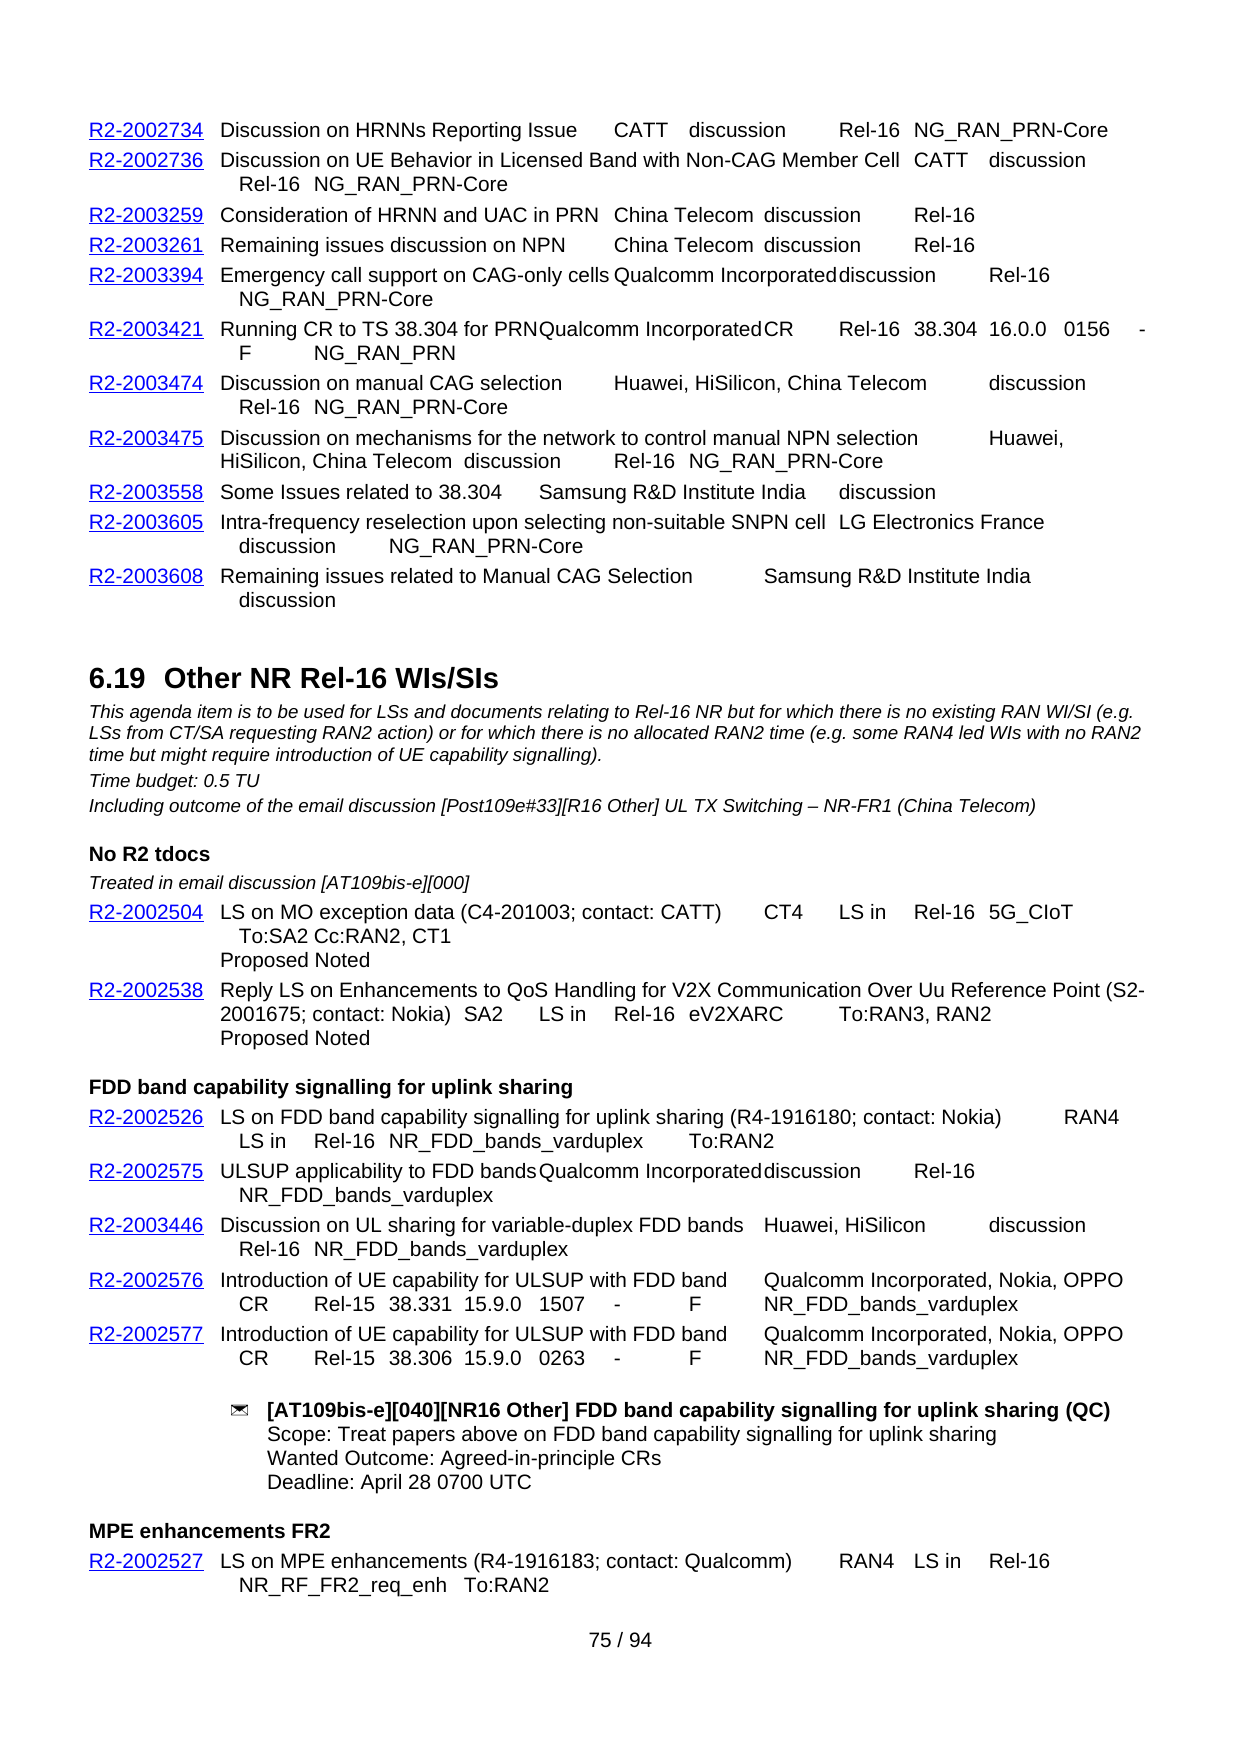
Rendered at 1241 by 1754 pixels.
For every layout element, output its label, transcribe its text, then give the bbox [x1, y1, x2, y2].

text Time budget: 0.5 TU [89, 769, 1152, 791]
text Proposed Noted [220, 1026, 1152, 1050]
text Treated in email discussion [AT109bis-e][000] [89, 872, 1152, 893]
title R2-2003474 Discussion on manual CAG selection Huawei, HiSilicon, China Telecom discussion Rel-16 NG_RAN_PRN-Core [89, 371, 1152, 419]
text MPE enhancements FR2 [89, 1519, 1152, 1543]
title R2-2003446 Discussion on UL sharing for variable-duplex FDD bands Huawei, HiSilicon discussion Rel-16 NR_FDD_bands_varduplex [89, 1213, 1152, 1261]
text Proposed Noted [220, 948, 1152, 972]
title R2-2003475 Discussion on mechanisms for the network to control manual NPN selection Huawei, HiSilicon, China Telecom discussion Rel-16 NG_RAN_PRN-Core [89, 425, 1152, 473]
title R2-2002576 Introduction of UE capability for ULSUP with FDD band Qualcomm Incorporated, Nokia, OPPO CR Rel-15 38.331 15.9.0 1507 - F NR_FDD_bands_varduplex [89, 1267, 1152, 1315]
title R2-2003558 Some Issues related to 38.304 Samsung R&D Institute India discussion [89, 479, 1152, 503]
title R2-2003394 Emergency call support on CAG-only cells Qualcomm Incorporated discussion Rel-16 NG_RAN_PRN-Core [89, 263, 1152, 311]
title R2-2002577 Introduction of UE capability for ULSUP with FDD band Qualcomm Incorporated, Nokia, OPPO CR Rel-15 38.306 15.9.0 0263 - F NR_FDD_bands_varduplex [89, 1322, 1152, 1369]
title R2-2003421 Running CR to TS 38.304 for PRN Qualcomm Incorporated CR Rel-16 38.304 16.0.0 0156 - F NG_RAN_PRN [89, 317, 1152, 365]
text [AT109bis-e][040][NR16 Other] FDD band capability signalling for uplink sharing (QC) [229, 1398, 1152, 1422]
text This agenda item is to be used for LSs and documents relating to Rel-16 NR but for which there is no existing RAN WI/SI (e.g. LSs from CT/SA requesting RAN2 action) or for which there is no allocated RAN2 time (e.g. some RAN4 led WIs with no RAN2 time but might require introduction of UE capability signalling). [89, 701, 1152, 765]
text Deadline: April 28 0700 UTC [267, 1470, 1152, 1494]
title R2-2002527 LS on MPE enhancements (R4-1916183; contact: Qualcomm) RAN4 LS in Rel-16 NR_RF_FR2_req_enh To:RAN2 [89, 1549, 1152, 1597]
title R2-2003608 Remaining issues related to Manual CAG Selection Samsung R&D Institute India discussion [89, 564, 1152, 612]
text Including outcome of the email discussion [Post109e#33][R16 Other] UL TX Switching – NR-FR1 (China Telecom) [89, 795, 1152, 817]
text No R2 tdocs [89, 842, 1152, 866]
text Wanted Outcome: Agreed-in-principle CRs [267, 1446, 1152, 1470]
title R2-2002734 Discussion on HRNNs Reporting Issue CATT discussion Rel-16 NG_RAN_PRN-Core [89, 118, 1152, 142]
title R2-2003605 Intra-frequency reselection upon selecting non-suitable SNPN cell LG Electronics France discussion NG_RAN_PRN-Core [89, 510, 1152, 558]
subtitle 6.19 Other NR Rel-16 WIs/SIs [89, 661, 1152, 694]
title R2-2002575 ULSUP applicability to FDD bands Qualcomm Incorporated discussion Rel-16 NR_FDD_bands_varduplex [89, 1159, 1152, 1207]
title R2-2002736 Discussion on UE Behavior in Licensed Band with Non-CAG Member Cell CATT discussion Rel-16 NG_RAN_PRN-Core [89, 148, 1152, 196]
title R2-2003259 Consideration of HRNN and UAC in PRN China Telecom discussion Rel-16 [89, 202, 1152, 226]
title R2-2002538 Reply LS on Enhancements to QoS Handling for V2X Communication Over Uu Reference Point (S2-2001675; contact: Nokia) SA2 LS in Rel-16 eV2XARC To:RAN3, RAN2 [89, 978, 1152, 1026]
title R2-2002526 LS on FDD band capability signalling for uplink sharing (R4-1916180; contact: Nokia) RAN4 LS in Rel-16 NR_FDD_bands_varduplex To:RAN2 [89, 1105, 1152, 1153]
title R2-2002504 LS on MO exception data (C4-201003; contact: CATT) CT4 LS in Rel-16 5G_CIoT To:SA2 Cc:RAN2, CT1 [89, 900, 1152, 948]
title R2-2003261 Remaining issues discussion on NPN China Telecom discussion Rel-16 [89, 233, 1152, 257]
text Scope: Treat papers above on FDD band capability signalling for uplink sharing [267, 1422, 1152, 1446]
text FDD band capability signalling for uplink sharing [89, 1075, 1152, 1099]
